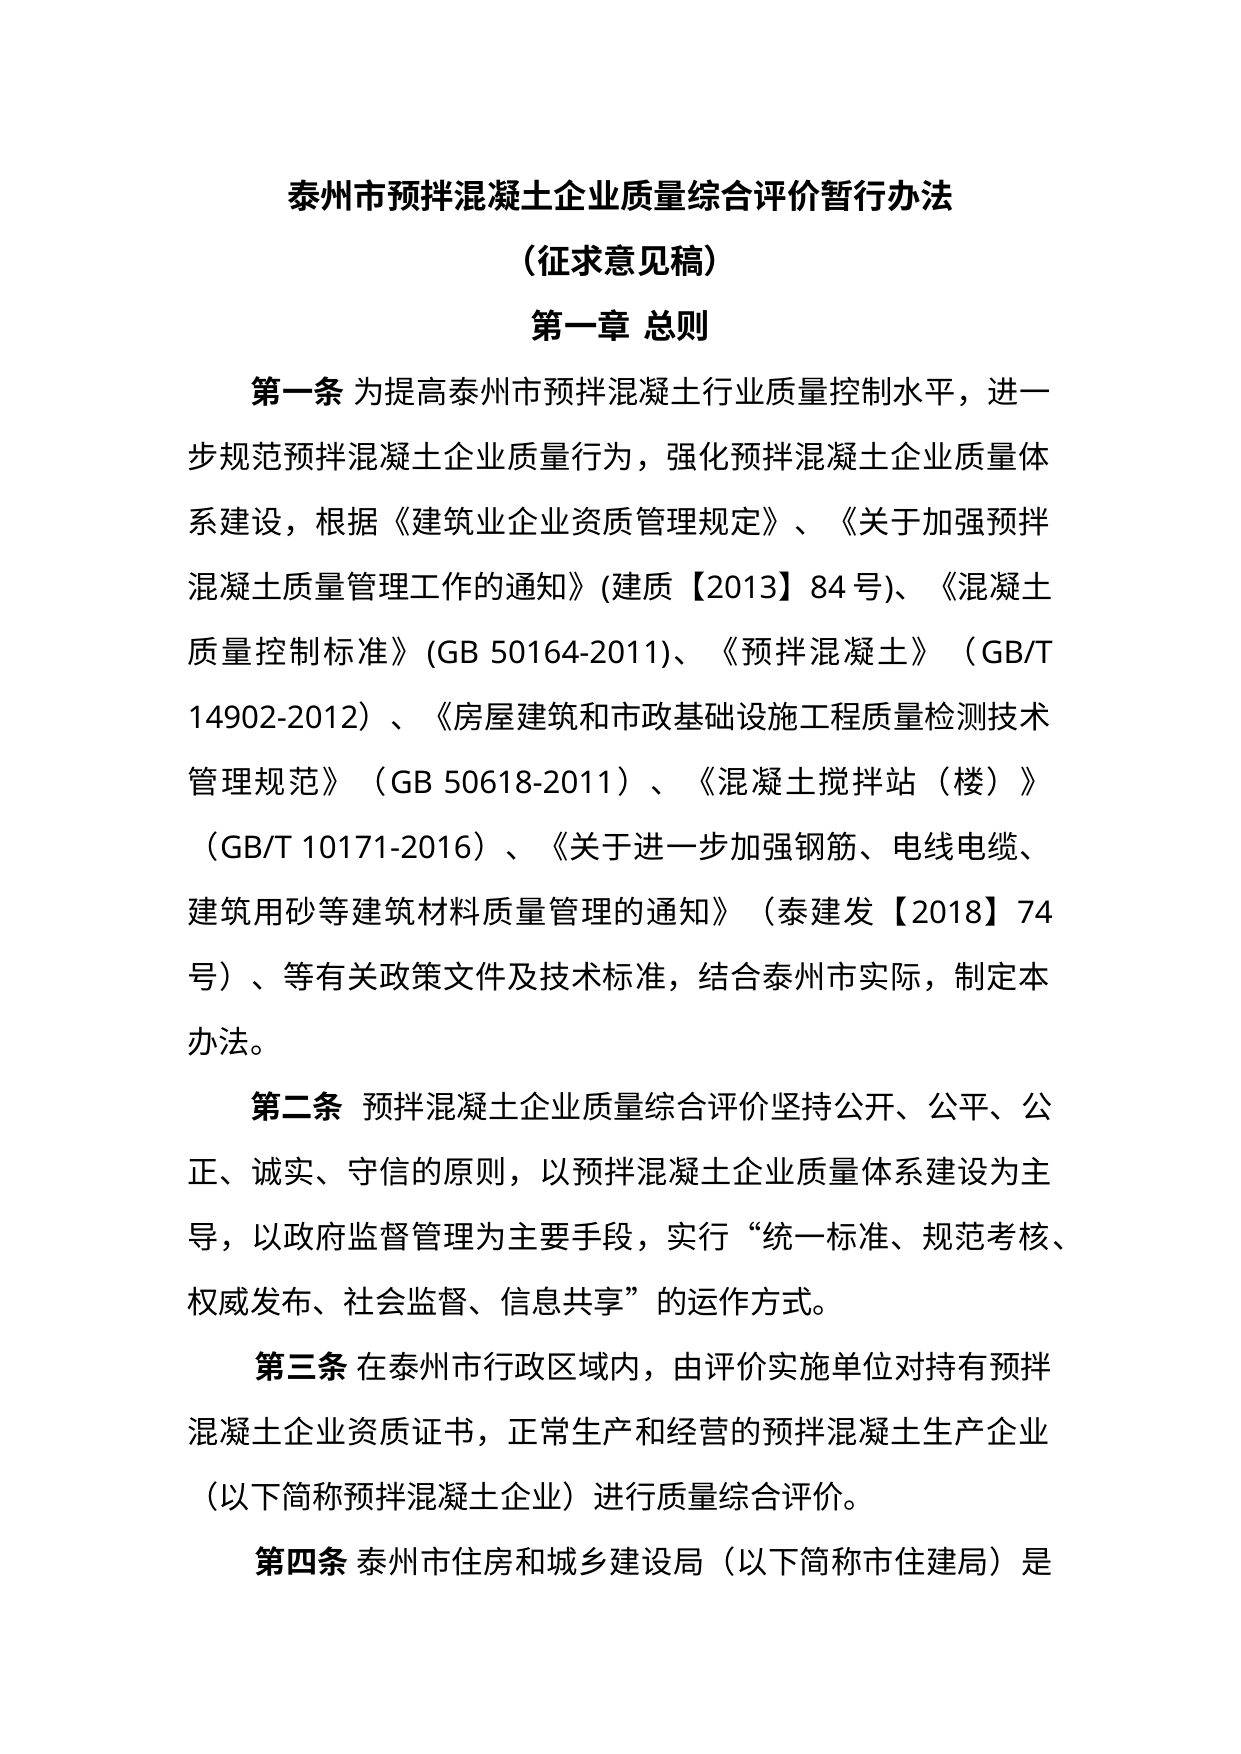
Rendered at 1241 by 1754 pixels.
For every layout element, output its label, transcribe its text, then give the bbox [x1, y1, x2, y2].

text 第二条 预拌混凝土企业质量综合评价坚持公开、公平、公正、诚实、守信的原则，以预拌混凝土企业质量体系建设为主导，以政府监督管理为主要手段，实行“统一标准、规范考核、权威发布、社会监督、信息共享”的运作方式。 [187, 1072, 1053, 1332]
text 第一条 为提高泰州市预拌混凝土行业质量控制水平，进一步规范预拌混凝土企业质量行为，强化预拌混凝土企业质量体系建设，根据《建筑业企业资质管理规定》、《关于加强预拌混凝土质量管理工作的通知》(建质【2013】84号)、《混凝土质量控制标准》(GB 50164-2011)、《预拌混凝土》（GB/T 14902-2012）、《房屋建筑和市政基础设施工程质量检测技术管理规范》（GB 50618-2011）、《混凝土搅拌站（楼）》（GB/T 10171-2016）、《关于进一步加强钢筋、电线电缆、建筑用砂等建筑材料质量管理的通知》（泰建发【2018】74号）、等有关政策文件及技术标准，结合泰州市实际，制定本办法。 [187, 357, 1053, 1072]
text （征求意见稿） [187, 227, 1053, 292]
text 泰州市预拌混凝土企业质量综合评价暂行办法 [187, 162, 1053, 227]
list 总则 [187, 292, 1053, 357]
text 第三条 在泰州市行政区域内，由评价实施单位对持有预拌混凝土企业资质证书，正常生产和经营的预拌混凝土生产企业（以下简称预拌混凝土企业）进行质量综合评价。 [187, 1332, 1053, 1527]
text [187, 1527, 1053, 1592]
